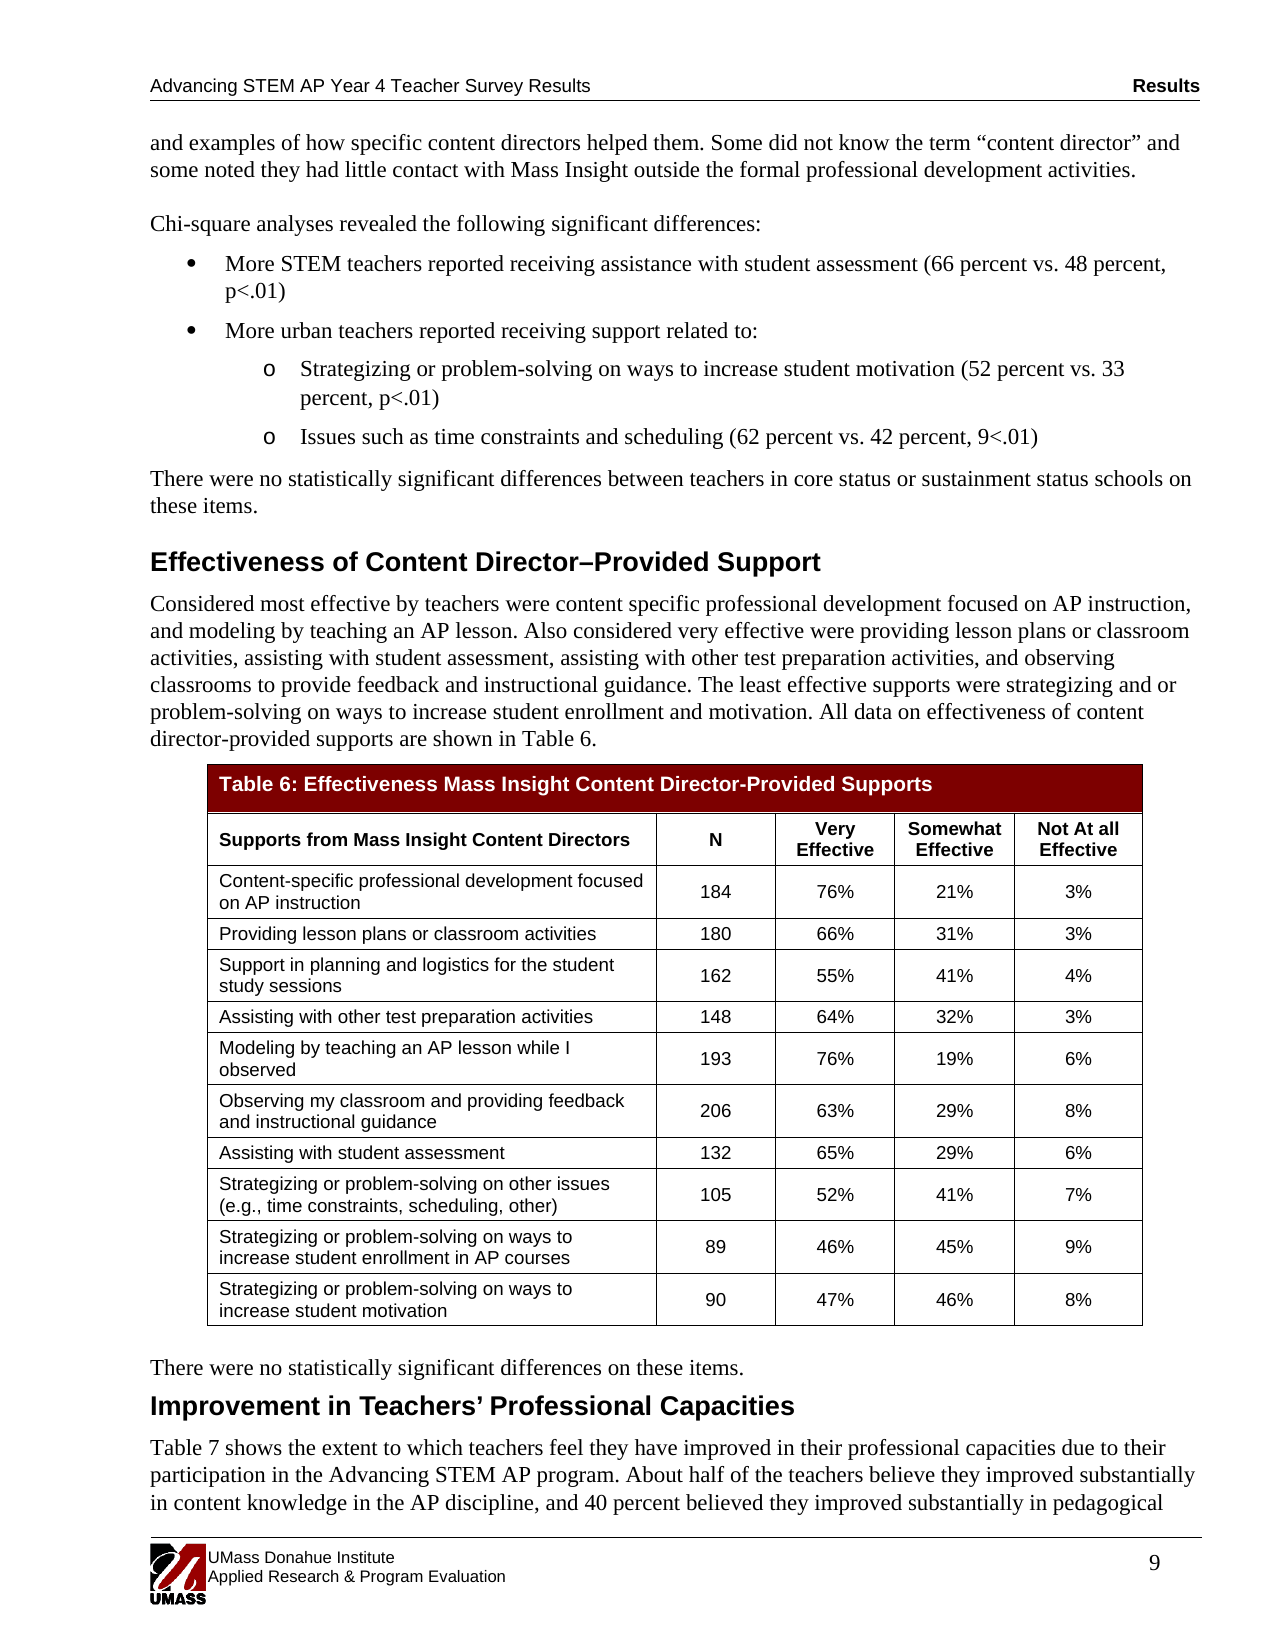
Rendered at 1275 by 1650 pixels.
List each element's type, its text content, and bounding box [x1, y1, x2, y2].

table_cell 132 [657, 1138, 775, 1168]
table_cell Modeling by teaching an AP lesson while I observed [208, 1033, 656, 1084]
list Issues such as time constraints and scheduling (62 percent vs. 42 percent, 9<.01) [262, 423, 1200, 452]
table_cell 32% [895, 1002, 1014, 1032]
list More STEM teachers reported receiving assistance with student assessment (66 percent vs. 48 percent, p<.01) [187, 249, 1200, 303]
table_cell 162 [657, 950, 775, 1001]
table_cell Assisting with other test preparation activities [208, 1002, 656, 1032]
table_cell 41% [895, 1169, 1014, 1220]
table_cell Providing lesson plans or classroom activities [208, 919, 656, 948]
table_cell 65% [776, 1138, 894, 1168]
table_cell 105 [657, 1169, 775, 1220]
table_cell 45% [895, 1221, 1014, 1273]
table_cell N [657, 814, 775, 865]
picture [149, 1542, 207, 1606]
table_cell Not At all Effective [1015, 814, 1142, 865]
table_cell 7% [1015, 1169, 1142, 1220]
table_cell Somewhat Effective [895, 814, 1014, 865]
table_cell 29% [895, 1138, 1014, 1168]
table_cell 19% [895, 1033, 1014, 1084]
table_cell Support in planning and logistics for the student study sessions [208, 950, 656, 1001]
table_cell 4% [1015, 950, 1142, 1001]
table_cell Strategizing or problem-solving on other issues (e.g., time constraints, scheduling, other) [208, 1169, 656, 1220]
table_cell 29% [895, 1085, 1014, 1137]
table_cell 6% [1015, 1033, 1142, 1084]
list More urban teachers reported receiving support related to: [187, 316, 1200, 343]
table_cell Content-specific professional development focused on AP instruction [208, 866, 656, 917]
table_cell 21% [895, 866, 1014, 917]
table_cell 46% [895, 1274, 1014, 1325]
table_cell 46% [776, 1221, 894, 1273]
text Considered most effective by teachers were content specific professional development focused on AP instruction, and modeling by teaching an AP lesson. Also considered very effective were providing lesson plans or classroom activities, assisting with student assessment, assisting with other test preparation activities, and observing classrooms to provide feedback and instructional guidance. The least effective supports were strategizing and or problem-solving on ways to increase student enrollment and motivation. All data on effectiveness of content director-provided supports are shown in Table 6. [150, 589, 1200, 752]
table_cell Supports from Mass Insight Content Directors [208, 814, 656, 865]
table_cell 180 [657, 919, 775, 948]
table_cell 3% [1015, 1002, 1142, 1032]
table_cell 41% [895, 950, 1014, 1001]
table_cell 148 [657, 1002, 775, 1032]
table_cell 9% [1015, 1221, 1142, 1273]
table_cell 64% [776, 1002, 894, 1032]
table_cell 3% [1015, 866, 1142, 917]
list Strategizing or problem-solving on ways to increase student motivation (52 percent vs. 33 percent, p<.01) [262, 356, 1200, 411]
text Chi-square analyses revealed the following significant differences: [150, 210, 1200, 237]
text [150, 128, 1200, 183]
table_cell Strategizing or problem-solving on ways to increase student enrollment in AP courses [208, 1221, 656, 1273]
table_cell 8% [1015, 1085, 1142, 1137]
table_cell 47% [776, 1274, 894, 1325]
table_cell Very Effective [776, 814, 894, 865]
table_cell 89 [657, 1221, 775, 1273]
text There were no statistically significant differences on these items. [150, 1353, 1200, 1381]
table_cell 184 [657, 866, 775, 917]
table_cell 8% [1015, 1274, 1142, 1325]
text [150, 1434, 1200, 1515]
table_cell 52% [776, 1169, 894, 1220]
table_cell 55% [776, 950, 894, 1001]
table_cell 66% [776, 919, 894, 948]
text There were no statistically significant differences between teachers in core status or sustainment status schools on these items. [150, 464, 1200, 518]
text Improvement in Teachers’ Professional Capacities [150, 1393, 1200, 1421]
table_cell Strategizing or problem-solving on ways to increase student motivation [208, 1274, 656, 1325]
table_cell 76% [776, 1033, 894, 1084]
table_cell 6% [1015, 1138, 1142, 1168]
table_cell 206 [657, 1085, 775, 1137]
table_cell 31% [895, 919, 1014, 948]
table_cell Observing my classroom and providing feedback and instructional guidance [208, 1085, 656, 1137]
table_cell 193 [657, 1033, 775, 1084]
text Effectiveness of Content Director–Provided Support [150, 548, 1200, 577]
table_header Table 6: Effectiveness Mass Insight Content Director-Provided Supports [208, 765, 1142, 812]
table_cell 63% [776, 1085, 894, 1137]
table_cell 3% [1015, 919, 1142, 948]
table_cell 76% [776, 866, 894, 917]
table_cell Assisting with student assessment [208, 1138, 656, 1168]
table_cell 90 [657, 1274, 775, 1325]
